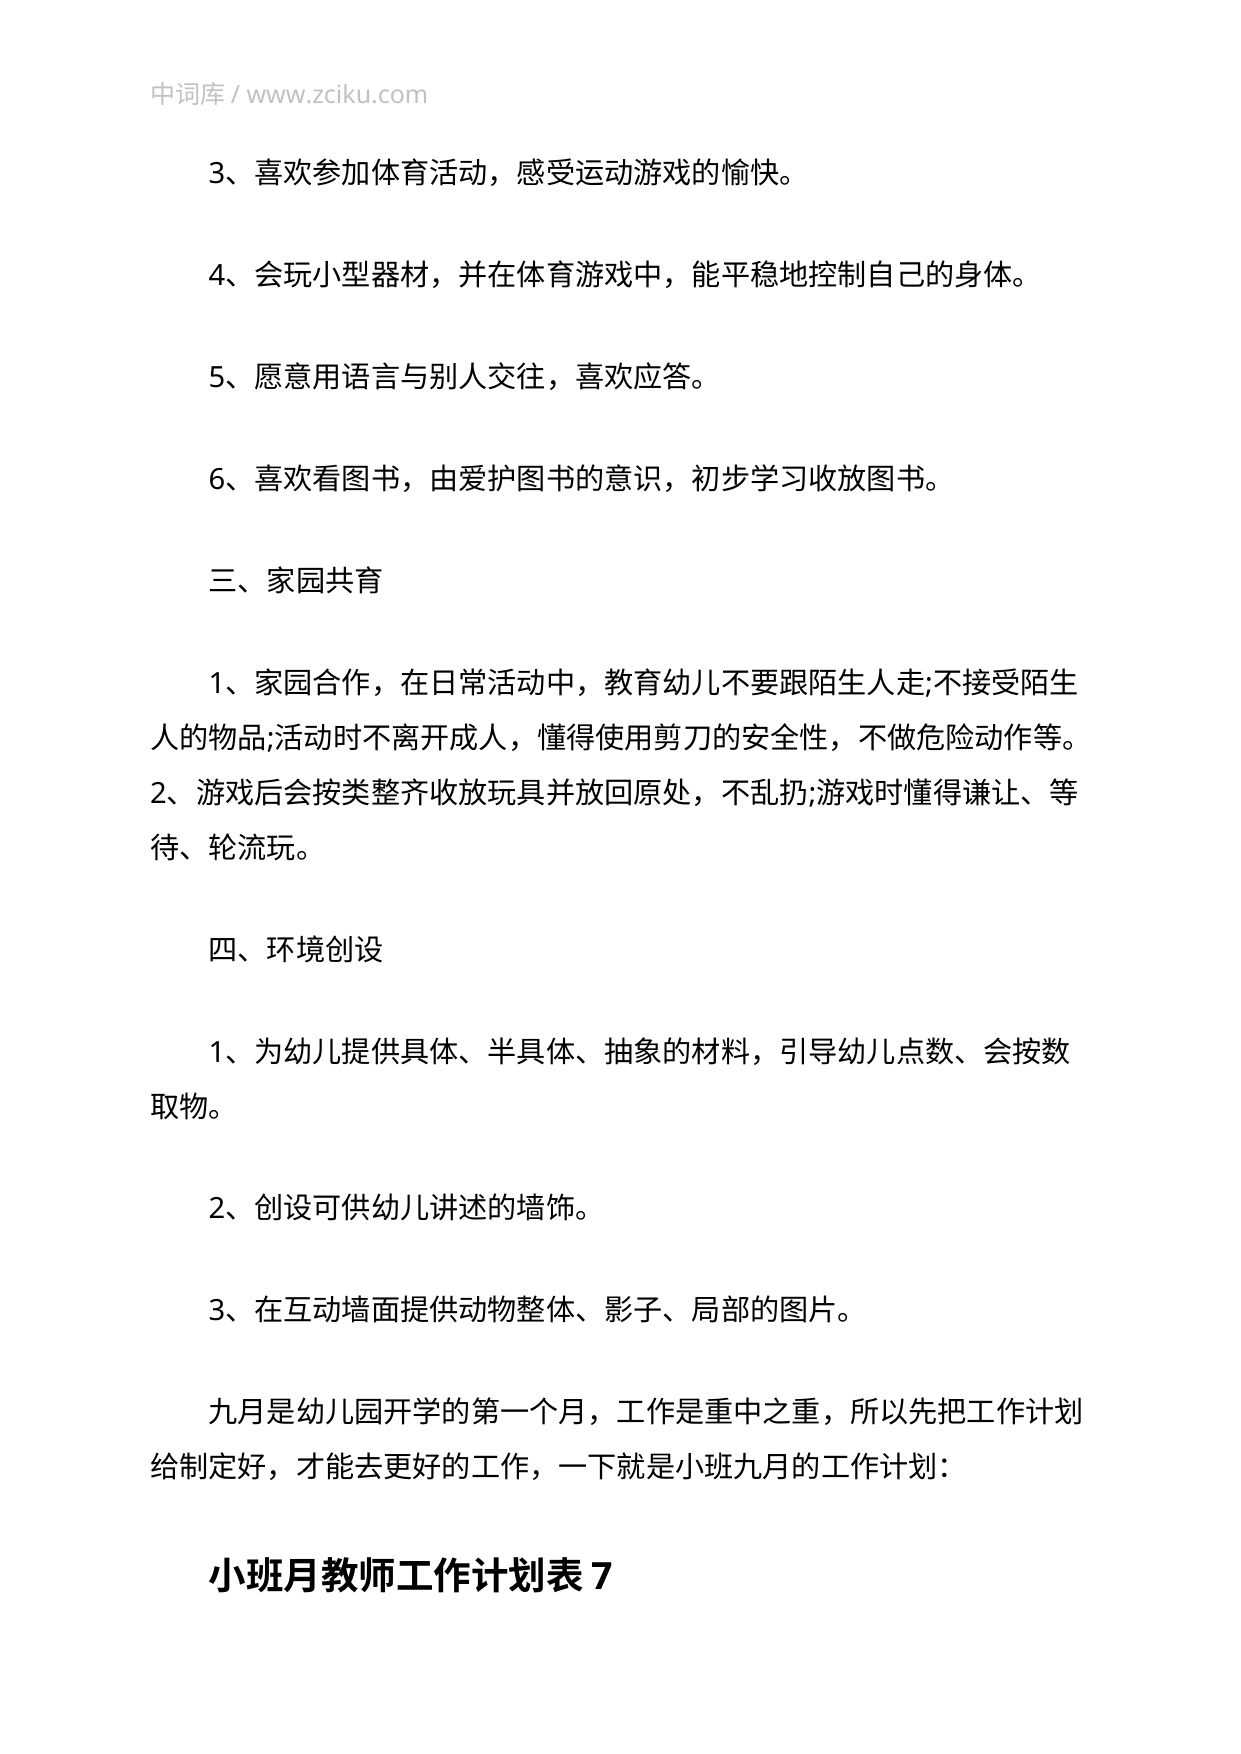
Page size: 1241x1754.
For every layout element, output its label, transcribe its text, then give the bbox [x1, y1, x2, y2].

text 2、创设可供幼儿讲述的墙饰。 [150, 1185, 1090, 1227]
text 5、愿意用语言与别人交往，喜欢应答。 [150, 354, 1090, 396]
text 四、环境创设 [150, 926, 1090, 969]
text 6、喜欢看图书，由爱护图书的意识，初步学习收放图书。 [150, 456, 1090, 498]
text 1、家园合作，在日常活动中，教育幼儿不要跟陌生人走;不接受陌生人的物品;活动时不离开成人，懂得使用剪刀的安全性，不做危险动作等。2、游戏后会按类整齐收放玩具并放回原处，不乱扔;游戏时懂得谦让、等待、轮流玩。 [150, 660, 1090, 867]
text 4、会玩小型器材，并在体育游戏中，能平稳地控制自己的身体。 [150, 252, 1090, 294]
text 3、在互动墙面提供动物整体、影子、局部的图片。 [150, 1287, 1090, 1329]
text 三、家园共育 [150, 558, 1090, 600]
text 小班月教师工作计划表7 [150, 1546, 1090, 1600]
text 1、为幼儿提供具体、半具体、抽象的材料，引导幼儿点数、会按数取物。 [150, 1028, 1090, 1126]
text 3、喜欢参加体育活动，感受运动游戏的愉快。 [150, 150, 1090, 192]
text 九月是幼儿园开学的第一个月，工作是重中之重，所以先把工作计划给制定好，才能去更好的工作，一下就是小班九月的工作计划： [150, 1389, 1090, 1486]
